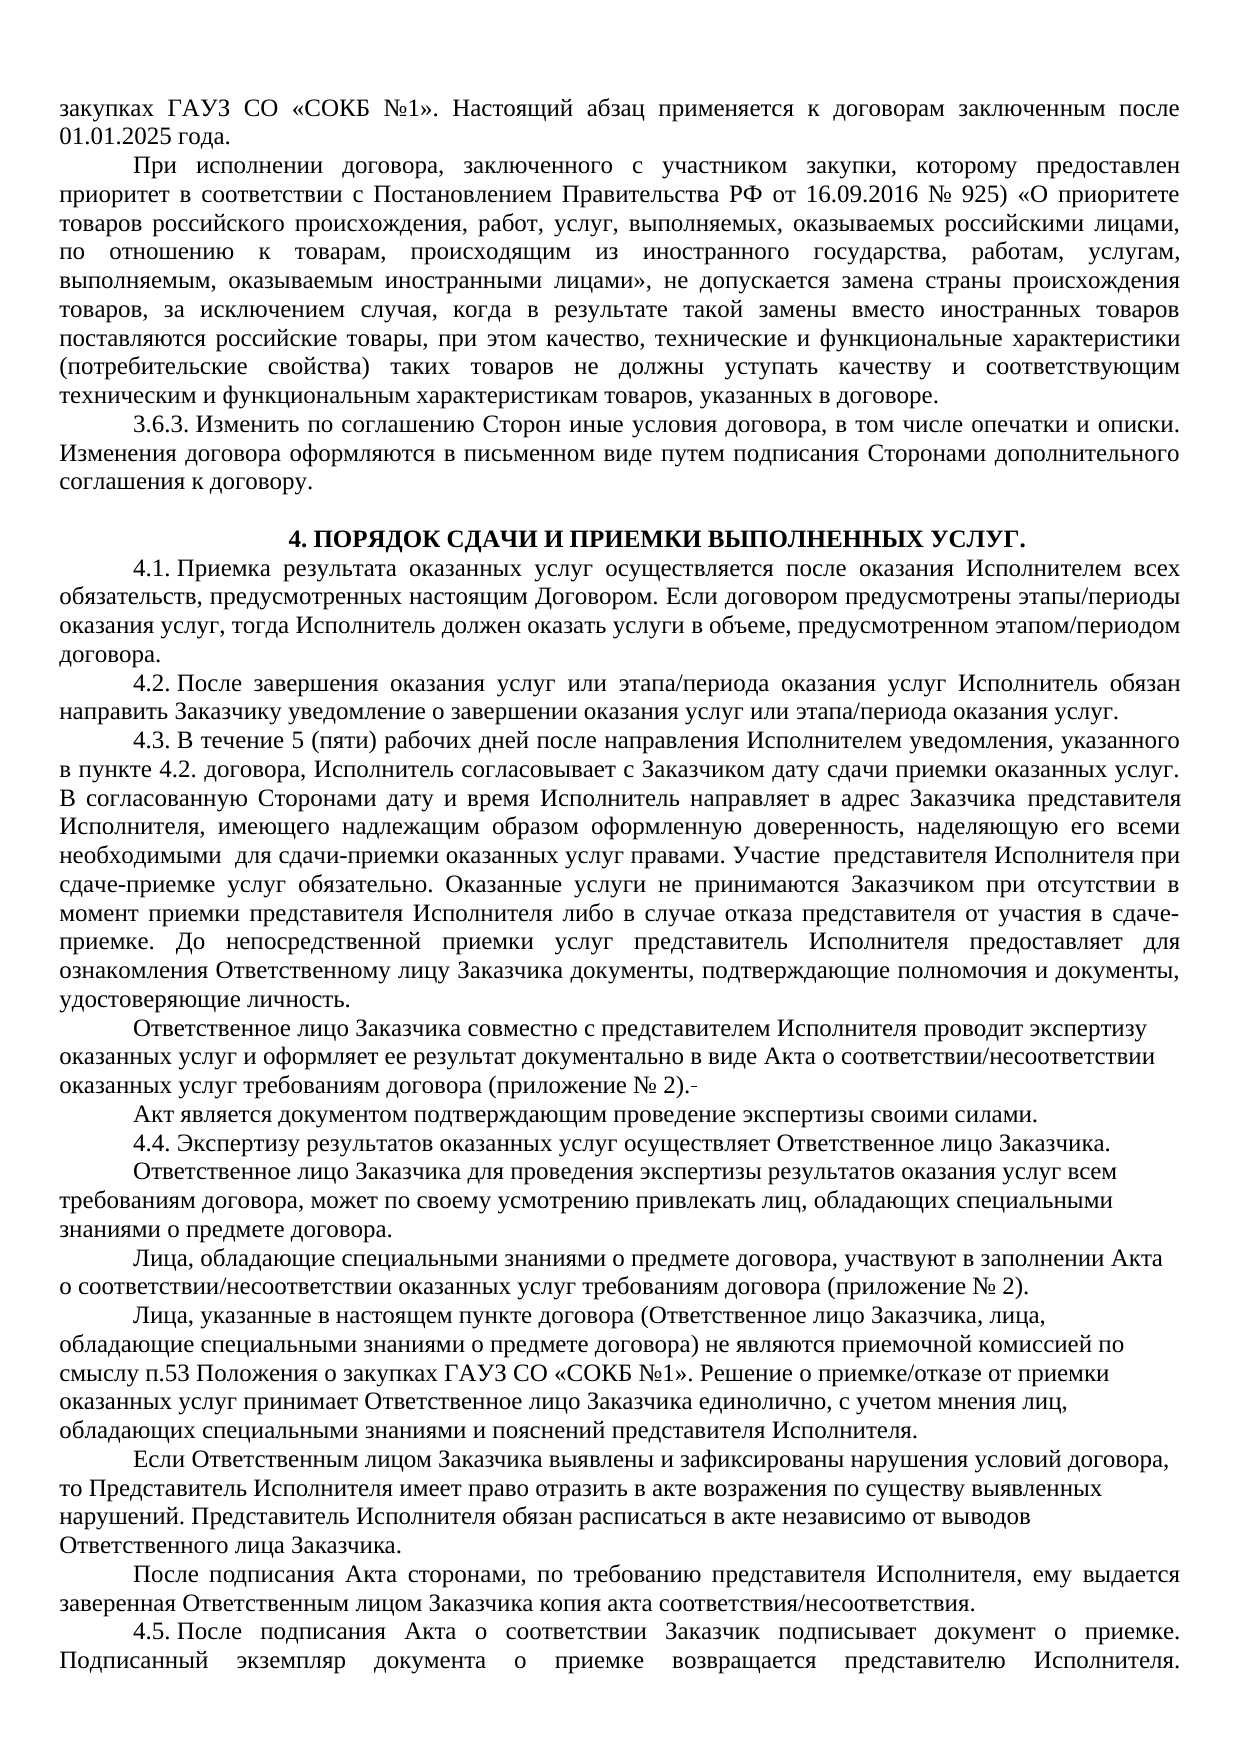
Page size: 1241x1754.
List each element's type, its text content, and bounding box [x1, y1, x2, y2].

list При исполнении договора, заключенного с участником закупки, которому предоставлен приоритет в соответствии с Постановлением Правительства РФ от 16.09.2016 № 925) «О приоритете товаров российского происхождения, работ, услуг, выполняемых, оказываемых российскими лицами, по отношению к товарам, происходящим из иностранного государства, работам, услугам, выполняемым, оказываемым иностранными лицами», не допускается замена страны происхождения товаров, за исключением случая, когда в результате такой замены вместо иностранных товаров поставляются российские товары, при этом качество, технические и функциональные характеристики (потребительские свойства) таких товаров не должны уступать качеству и соответствующим техническим и функциональным характеристикам товаров, указанных в договоре. [59, 150, 1181, 409]
list После завершения оказания услуг или этапа/периода оказания услуг Исполнитель обязан направить Заказчику уведомление о завершении оказания услуг или этапа/периода оказания услуг. [59, 668, 1181, 725]
list После подписания Акта сторонами, по требованию представителя Исполнителя, ему выдается заверенная Ответственным лицом Заказчика копия акта соответствия/несоответствия. [59, 1559, 1181, 1616]
text Лица, указанные в настоящем пункте договора (Ответственное лицо Заказчика, лица, обладающие специальными знаниями о предмете договора) не являются приемочной комиссией по смыслу п.53 Положения о закупках ГАУЗ СО «СОКБ №1». Решение о приемке/отказе от приемки оказанных услуг принимает Ответственное лицо Заказчика единолично, с учетом мнения лиц, обладающих специальными знаниями и пояснений представителя Исполнителя. [59, 1300, 1181, 1444]
text Ответственное лицо Заказчика для проведения экспертизы результатов оказания услуг всем требованиям договора, может по своему усмотрению привлекать лиц, обладающих специальными знаниями о предмете договора. [59, 1156, 1181, 1243]
list ПОРЯДОК СДАЧИ И ПРИЕМКИ ВЫПОЛНЕННЫХ УСЛУГ. [59, 524, 1181, 553]
list В течение 5 (пяти) рабочих дней после направления Исполнителем уведомления, указанного в пункте 4.2. договора, Исполнитель согласовывает с Заказчиком дату сдачи приемки оказанных услуг. В согласованную Сторонами дату и время Исполнитель направляет в адрес Заказчика представителя Исполнителя, имеющего надлежащим образом оформленную доверенность, наделяющую его всеми необходимыми для сдачи-приемки оказанных услуг правами. Участие представителя Исполнителя при сдаче-приемке услуг обязательно. Оказанные услуги не принимаются Заказчиком при отсутствии в момент приемки представителя Исполнителя либо в случае отказа представителя от участия в сдаче-приемке. До непосредственной приемки услуг представитель Исполнителя предоставляет для ознакомления Ответственному лицу Заказчика документы, подтверждающие полномочия и документы, удостоверяющие личность. [59, 725, 1181, 1013]
text Если Ответственным лицом Заказчика выявлены и зафиксированы нарушения условий договора, то Представитель Исполнителя имеет право отразить в акте возражения по существу выявленных нарушений. Представитель Исполнителя обязан расписаться в акте независимо от выводов Ответственного лица Заказчика. [59, 1444, 1181, 1559]
list Экспертизу результатов оказанных услуг осуществляет Ответственное лицо Заказчика. [59, 1128, 1181, 1156]
list Приемка результата оказанных услуг осуществляется после оказания Исполнителем всех обязательств, предусмотренных настоящим Договором. Если договором предусмотрены этапы/периоды оказания услуг, тогда Исполнитель должен оказать услуги в объеме, предусмотренном этапом/периодом договора. [59, 553, 1181, 668]
text Ответственное лицо Заказчика совместно с представителем Исполнителя проводит экспертизу оказанных услуг и оформляет ее результат документально в виде Акта о соответствии/несоответствии оказанных услуг требованиям договора (приложение № 2). [59, 1013, 1181, 1099]
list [59, 1616, 1181, 1674]
list Акт является документом подтверждающим проведение экспертизы своими силами. [59, 1099, 1181, 1128]
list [59, 93, 1181, 150]
list Изменить по соглашению Сторон иные условия договора, в том числе опечатки и описки. Изменения договора оформляются в письменном виде путем подписания Сторонами дополнительного соглашения к договору. [59, 409, 1181, 495]
text Лица, обладающие специальными знаниями о предмете договора, участвуют в заполнении Акта о соответствии/несоответствии оказанных услуг требованиям договора (приложение № 2). [59, 1243, 1181, 1300]
